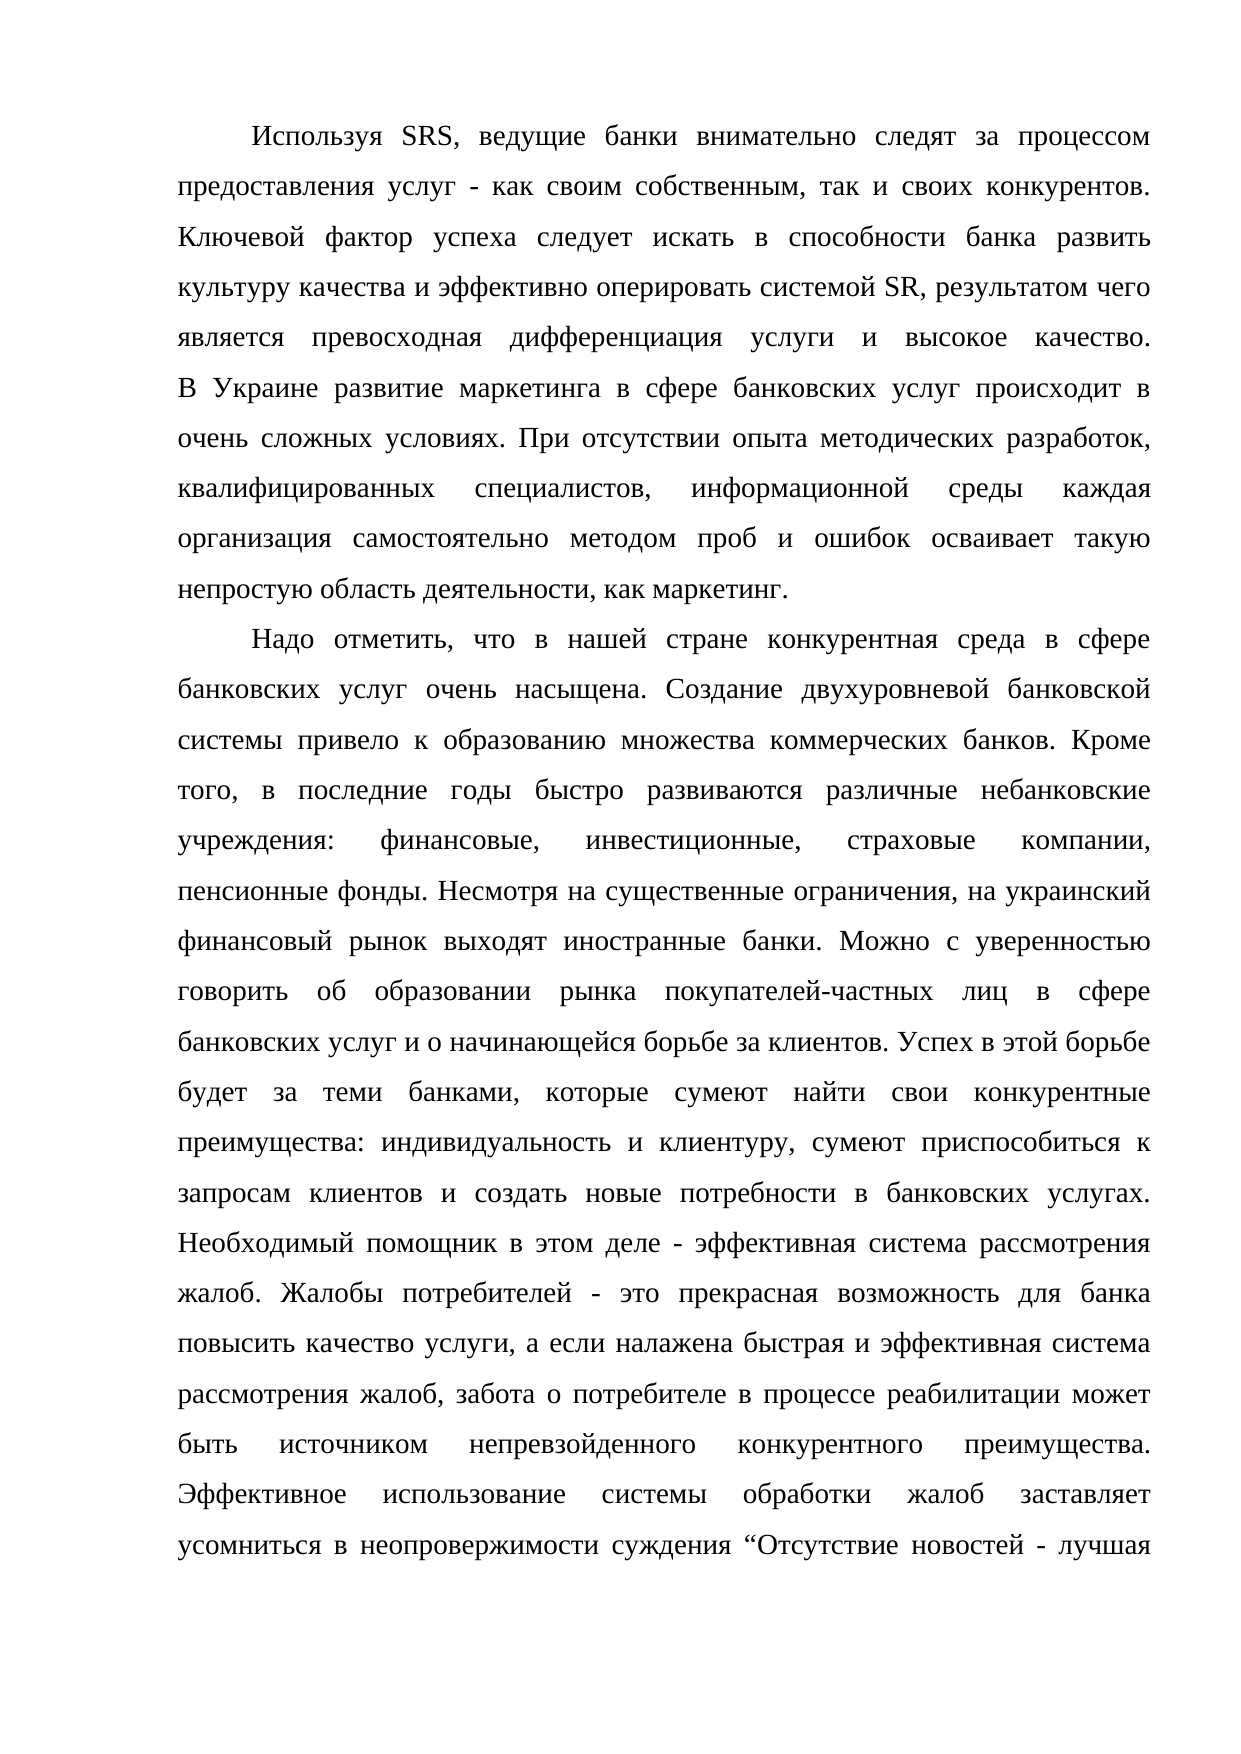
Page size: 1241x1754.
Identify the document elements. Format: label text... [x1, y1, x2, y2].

text Используя SRS, ведущие банки внимательно следят за процессом предоставления услуг - как своим собственным, так и своих конкурентов. Ключевой фактор успеха следует искать в способности банка развить культуру качества и эффективно оперировать системой SR, результатом чего является превосходная дифференциация услуги и высокое качество. В Украине развитие маркетинга в сфере банковских услуг происходит в очень сложных условиях. При отсутствии опыта методических разработок, квалифицированных специалистов, информационной среды каждая организация самостоятельно методом проб и ошибок осваивает такую непростую область деятельности, как маркетинг. [177, 118, 1152, 604]
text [177, 621, 1152, 1560]
